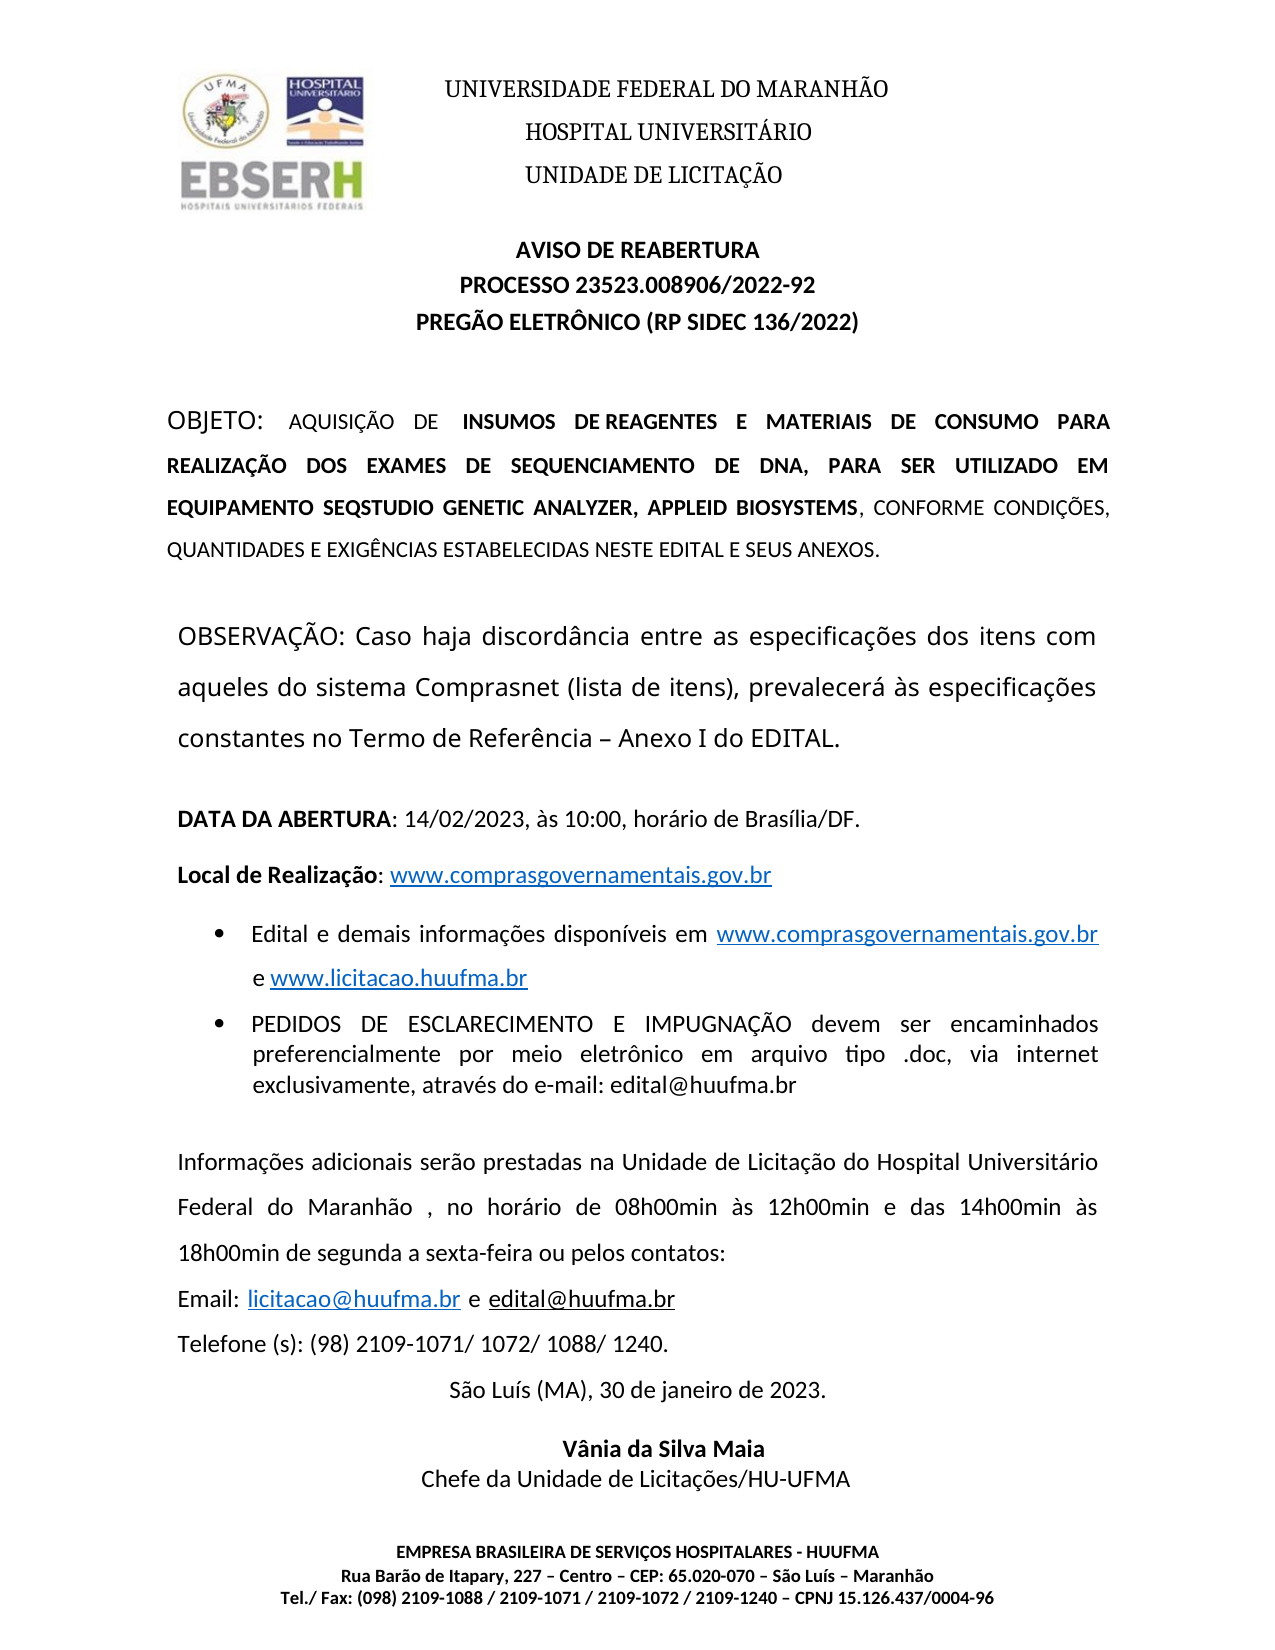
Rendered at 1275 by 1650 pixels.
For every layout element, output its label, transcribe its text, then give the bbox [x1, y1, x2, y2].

text DATA DA ABERTURA: 14/02/2023, às 10:00, horário de Brasília/DF. [177, 803, 1110, 834]
text UNIVERSIDADE FEDERAL DO MARANHÃO HOSPITAL UNIVERSITÁRIO UNIDADE DE LICITAÇÃO [444, 75, 902, 190]
text OBJETO: AQUISIÇÃO DE INSUMOS DE REAGENTES E MATERIAIS DE CONSUMO PARA REALIZAÇÃO DOS EXAMES DE SEQUENCIAMENTO DE DNA, PARA SER UTILIZADO EM EQUIPAMENTO SEQSTUDIO GENETIC ANALYZER, APPLEID BIOSYSTEMS, CONFORME CONDIÇÕES, QUANTIDADES E EXIGÊNCIAS ESTABELECIDAS NESTE EDITAL E SEUS ANEXOS. [167, 403, 1110, 563]
text EMPRESA BRASILEIRA DE SERVIÇOS HOSPITALARES - HUUFMA [278, 1541, 997, 1564]
text Vânia da Silva Maia [167, 1433, 1110, 1463]
subtitle AVISO DE REABERTURA [278, 234, 997, 264]
text Rua Barão de Itapary, 227 – Centro – CEP: 65.020-070 – São Luís – Maranhão [278, 1564, 997, 1587]
text Email: licitacao@huufma.br e edital@huufma.br Telefone (s): (98) 2109-1071/ 1072/ 1088/ 1240. [177, 1283, 675, 1359]
text São Luís (MA), 30 de janeiro de 2023. [278, 1374, 997, 1405]
list Edital e demais informações disponíveis em www.comprasgovernamentais.gov.br e www.licitacao.huufma.br [215, 918, 1098, 993]
subtitle PREGÃO ELETRÔNICO (RP SIDEC 136/2022) [278, 306, 997, 336]
text Tel./ Fax: (098) 2109-1088 / 2109-1071 / 2109-1072 / 2109-1240 – CPNJ 15.126.437/0004-96 [278, 1587, 997, 1609]
text Chefe da Unidade de Licitações/HU-UFMA [167, 1463, 997, 1494]
text OBSERVAÇÃO: Caso haja discordância entre as especificações dos itens com aqueles do sistema Comprasnet (lista de itens), prevalecerá às especificações constantes no Termo de Referência – Anexo I do EDITAL. [177, 619, 1098, 755]
list PEDIDOS DE ESCLARECIMENTO E IMPUGNAÇÃO devem ser encaminhados preferencialmente por meio eletrônico em arquivo tipo .doc, via internet exclusivamente, através do e-mail: edital@huufma.br [215, 1008, 1098, 1100]
text Local de Realização: www.comprasgovernamentais.gov.br [177, 859, 1110, 890]
subtitle PROCESSO 23523.008906/2022-92 [278, 270, 997, 300]
picture [177, 68, 373, 214]
text Informações adicionais serão prestadas na Unidade de Licitação do Hospital Universitário Federal do Maranhão , no horário de 08h00min às 12h00min e das 14h00min às 18h00min de segunda a sexta-feira ou pelos contatos: [177, 1146, 1098, 1268]
